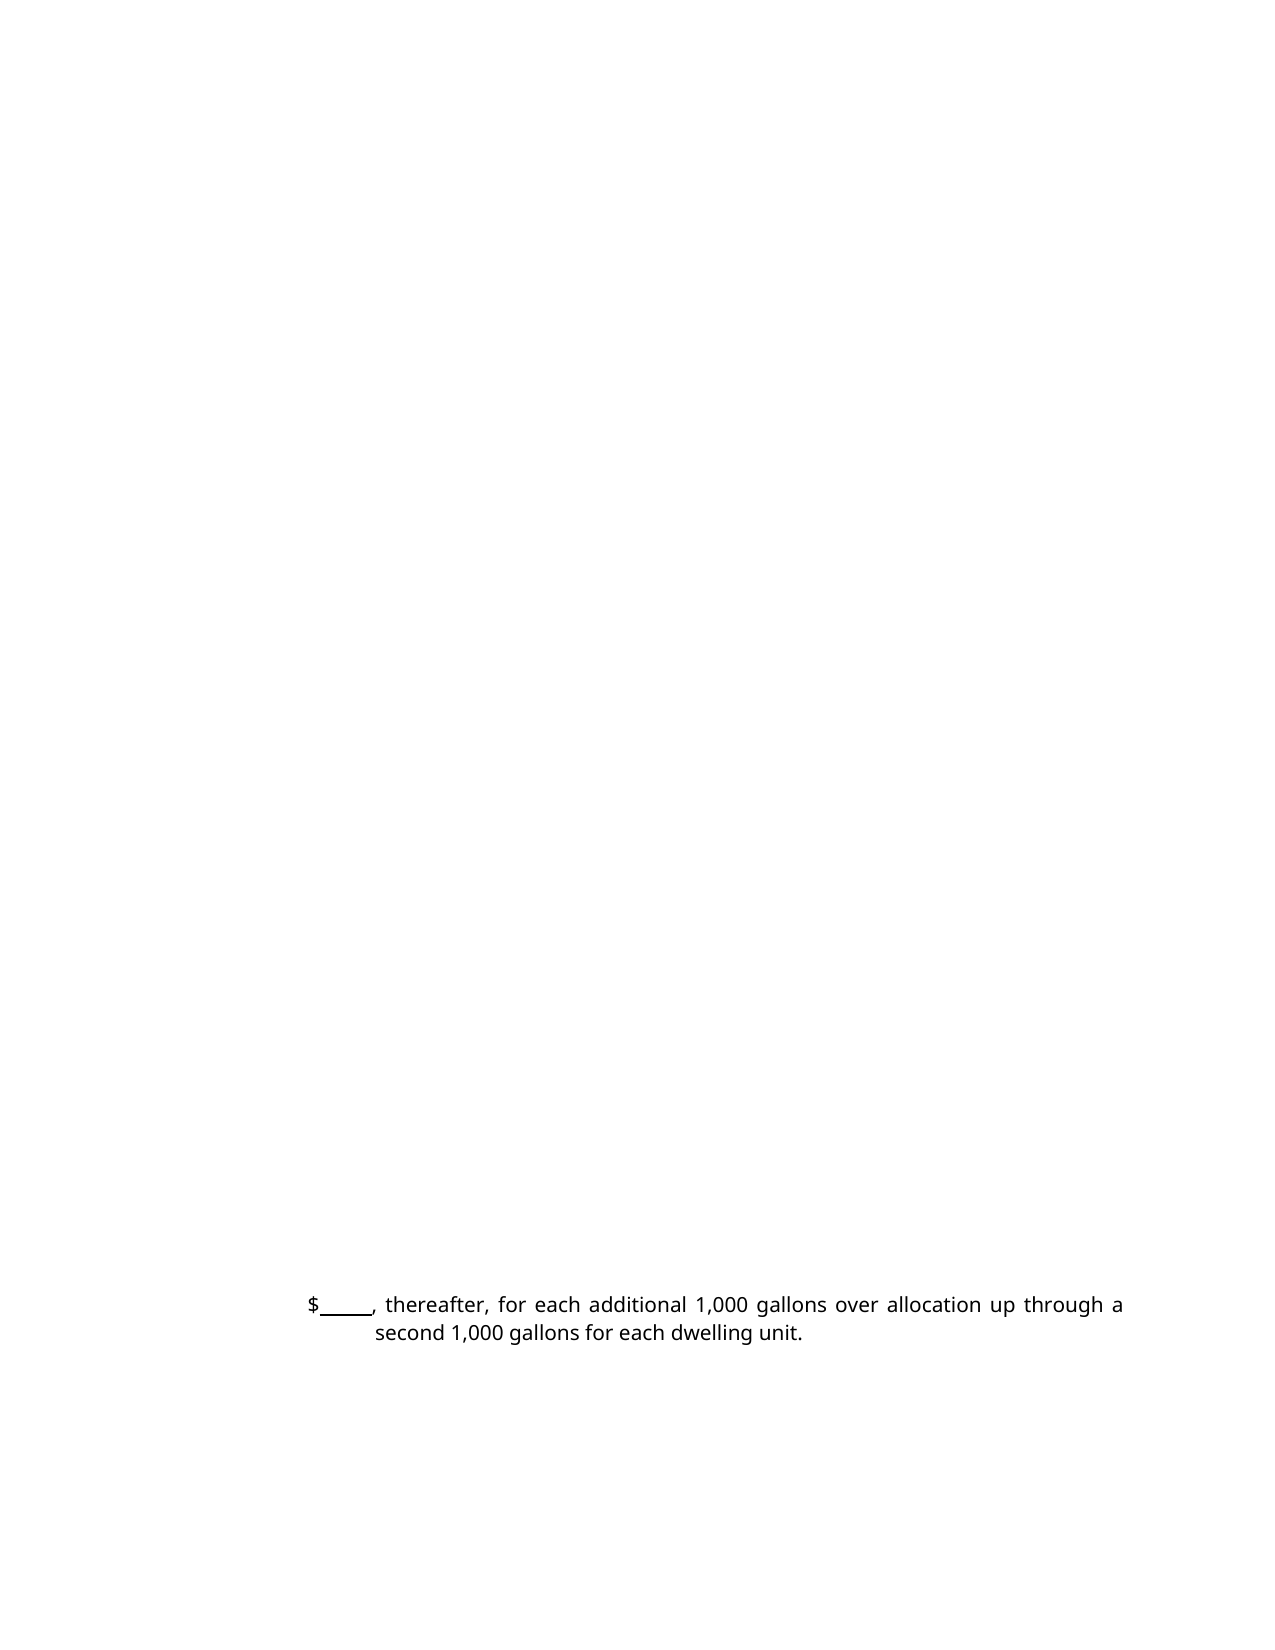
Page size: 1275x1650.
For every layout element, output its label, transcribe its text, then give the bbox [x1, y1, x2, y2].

text $ , thereafter, for each additional 1,000 gallons over allocation up through a second 1,000 gallons for each dwelling unit. [307, 1290, 1125, 1347]
